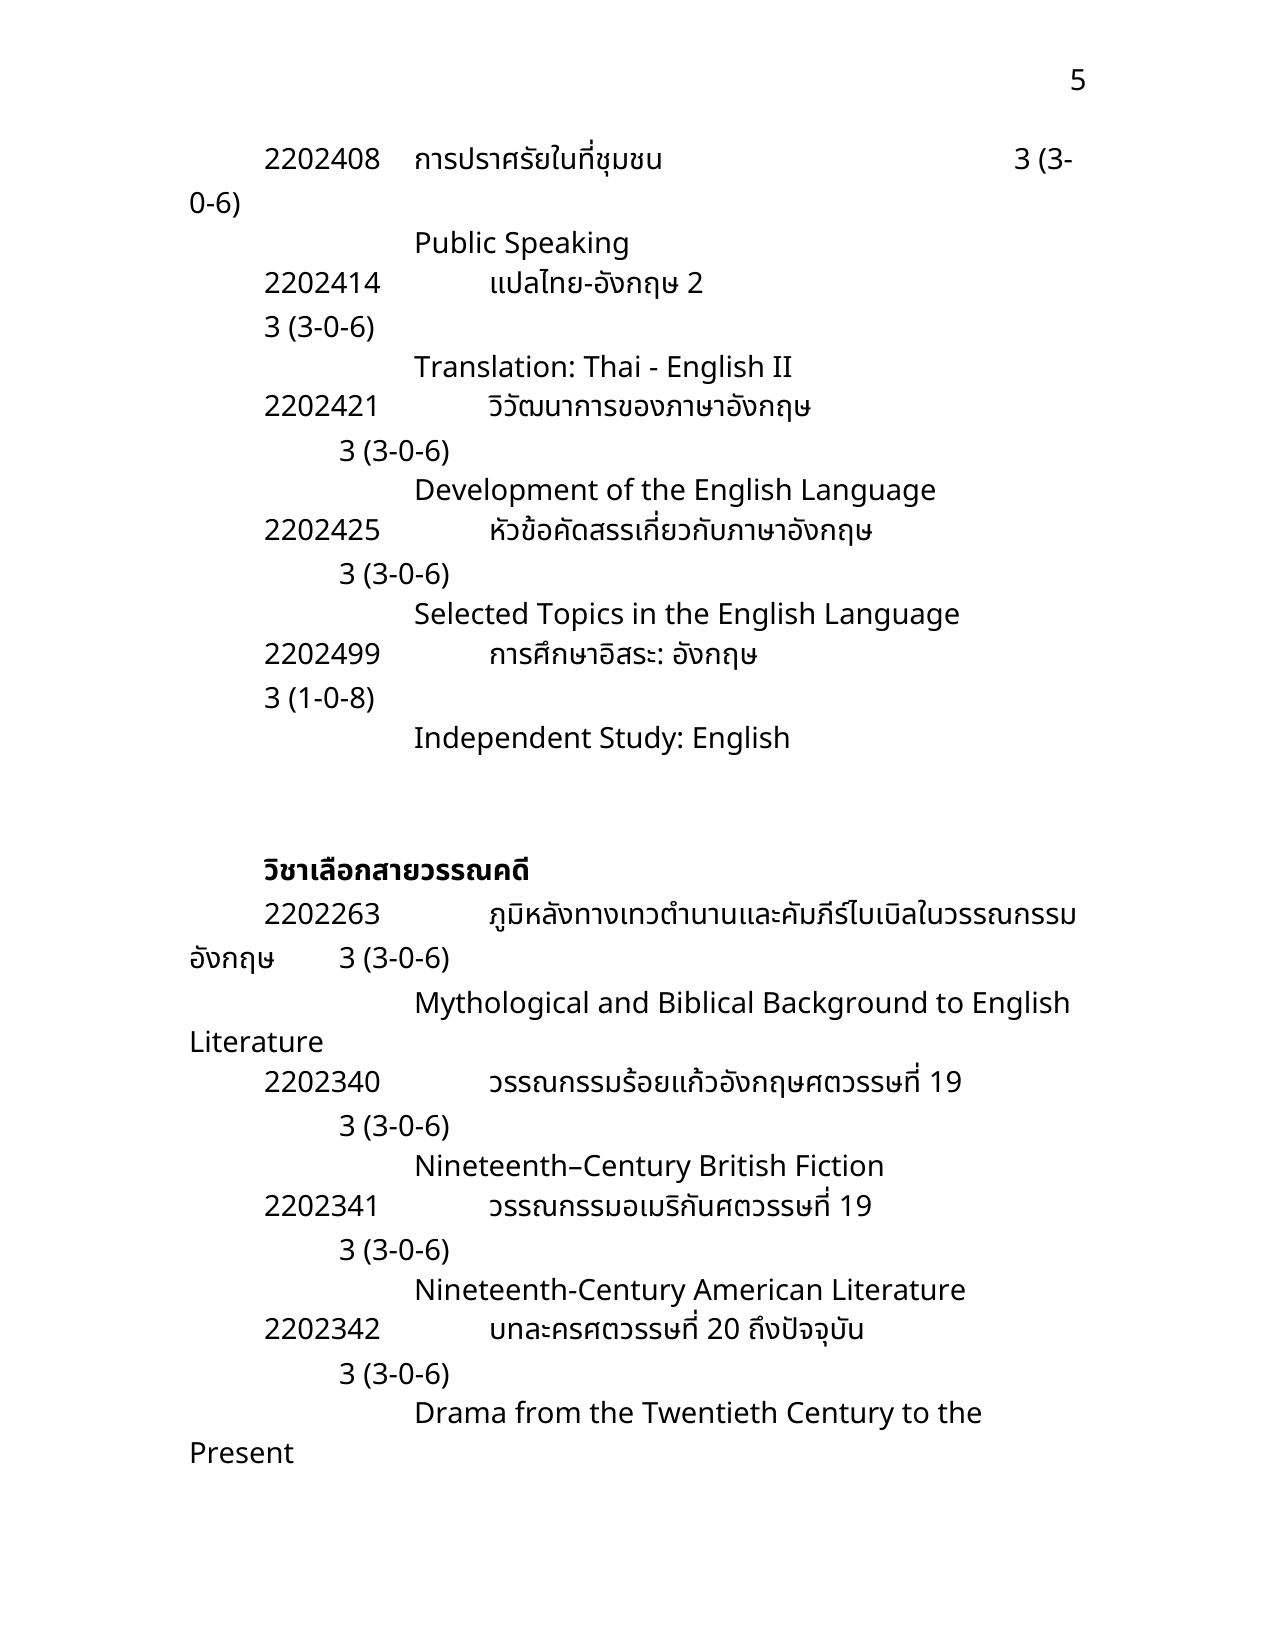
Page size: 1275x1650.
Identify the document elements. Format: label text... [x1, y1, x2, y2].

text 2202499 การศึกษาอิสระ: อังกฤษ 3 (1-0-8) [189, 633, 1086, 717]
text Nineteenth–Century British Fiction [189, 1145, 1086, 1185]
text Drama from the Twentieth Century to the Present [189, 1393, 1086, 1472]
text 2202421 วิวัฒนาการของภาษาอังกฤษ 3 (3-0-6) [189, 386, 1086, 470]
text 2202341 วรรณกรรมอเมริกันศตวรรษที่ 19 3 (3-0-6) [189, 1185, 1086, 1269]
text 2202414 แปลไทย-อังกฤษ 2 3 (3-0-6) [189, 262, 1086, 346]
text Nineteenth-Century American Literature [189, 1269, 1086, 1309]
text Selected Topics in the English Language [189, 593, 1086, 633]
text วิชาเลือกสายวรรณคดี [189, 849, 1086, 893]
text 2202408 การปราศรัยในที่ชุมชน 3 (3-0-6) [189, 138, 1086, 222]
text Public Speaking [189, 222, 1086, 262]
text Development of the English Language [189, 470, 1086, 509]
text 2202263 ภูมิหลังทางเทวตำนานและคัมภีร์ไบเบิลในวรรณกรรมอังกฤษ 3 (3-0-6) [189, 893, 1086, 982]
text 2202340 วรรณกรรมร้อยแก้วอังกฤษศตวรรษที่ 19 3 (3-0-6) [189, 1061, 1086, 1145]
text 2202342 บทละครศตวรรษที่ 20 ถึงปัจจุบัน 3 (3-0-6) [189, 1309, 1086, 1393]
text Translation: Thai - English II [189, 346, 1086, 386]
text 2202425 หัวข้อคัดสรรเกี่ยวกับภาษาอังกฤษ 3 (3-0-6) [189, 509, 1086, 593]
text Mythological and Biblical Background to English Literature [189, 982, 1086, 1061]
text Independent Study: English [189, 717, 1086, 757]
